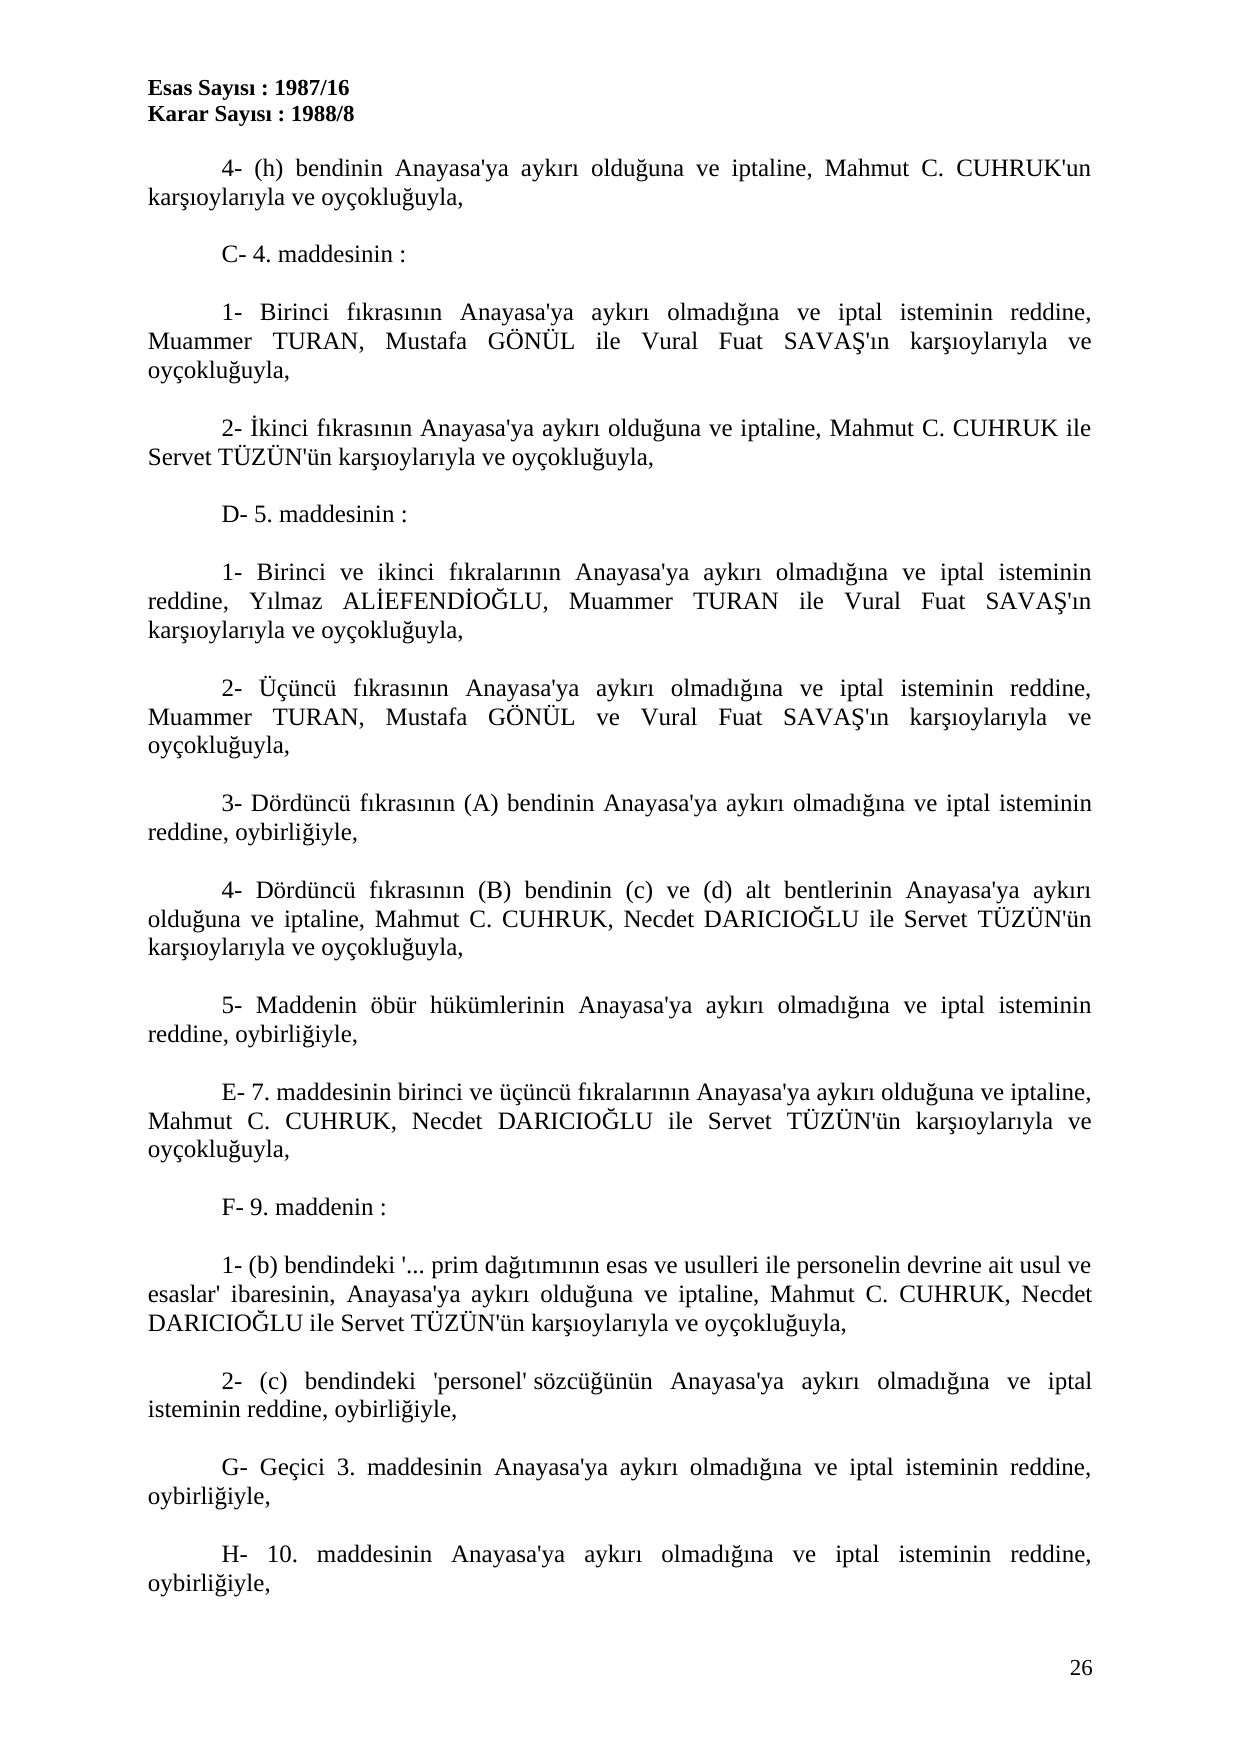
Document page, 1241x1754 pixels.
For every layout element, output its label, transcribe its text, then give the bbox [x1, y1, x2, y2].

text E- 7. maddesinin birinci ve üçüncü fıkralarının Anayasa'ya aykırı olduğuna ve iptaline, Mahmut C. CUHRUK, Necdet DARICIOĞLU ile Servet TÜZÜN'ün karşıoylarıyla ve oyçokluğuyla, [148, 1077, 1093, 1163]
text 3- Dördüncü fıkrasının (A) bendinin Anayasa'ya aykırı olmadığına ve iptal isteminin reddine, oybirliğiyle, [148, 788, 1093, 846]
text 1- (b) bendindeki '... prim dağıtımının esas ve usulleri ile personelin devrine ait usul ve esaslar' ibaresinin, Anayasa'ya aykırı olduğuna ve iptaline, Mahmut C. CUHRUK, Necdet DARICIOĞLU ile Servet TÜZÜN'ün karşıoylarıyla ve oyçokluğuyla, [148, 1250, 1093, 1337]
text 2- (c) bendindeki 'personel' sözcüğünün Anayasa'ya aykırı olmadığına ve iptal isteminin reddine, oybirliğiyle, [148, 1366, 1093, 1423]
text G- Geçici 3. maddesinin Anayasa'ya aykırı olmadığına ve iptal isteminin reddine, oybirliğiyle, [148, 1452, 1093, 1510]
text C- 4. maddesinin : [148, 239, 1093, 268]
text 1- Birinci ve ikinci fıkralarının Anayasa'ya aykırı olmadığına ve iptal isteminin reddine, Yılmaz ALİEFENDİOĞLU, Muammer TURAN ile Vural Fuat SAVAŞ'ın karşıoylarıyla ve oyçokluğuyla, [148, 557, 1093, 644]
text F- 9. maddenin : [148, 1192, 1093, 1221]
text D- 5. maddesinin : [148, 499, 1093, 528]
text 5- Maddenin öbür hükümlerinin Anayasa'ya aykırı olmadığına ve iptal isteminin reddine, oybirliğiyle, [148, 990, 1093, 1048]
text 1- Birinci fıkrasının Anayasa'ya aykırı olmadığına ve iptal isteminin reddine, Muammer TURAN, Mustafa GÖNÜL ile Vural Fuat SAVAŞ'ın karşıoylarıyla ve oyçokluğuyla, [148, 297, 1093, 384]
text 4- (h) bendinin Anayasa'ya aykırı olduğuna ve iptaline, Mahmut C. CUHRUK'un karşıoylarıyla ve oyçokluğuyla, [148, 153, 1093, 210]
text 4- Dördüncü fıkrasının (B) bendinin (c) ve (d) alt bentlerinin Anayasa'ya aykırı olduğuna ve iptaline, Mahmut C. CUHRUK, Necdet DARICIOĞLU ile Servet TÜZÜN'ün karşıoylarıyla ve oyçokluğuyla, [148, 875, 1093, 961]
text 2- İkinci fıkrasının Anayasa'ya aykırı olduğuna ve iptaline, Mahmut C. CUHRUK ile Servet TÜZÜN'ün karşıoylarıyla ve oyçokluğuyla, [148, 413, 1093, 470]
text H- 10. maddesinin Anayasa'ya aykırı olmadığına ve iptal isteminin reddine, oybirliğiyle, [148, 1539, 1093, 1597]
text 2- Üçüncü fıkrasının Anayasa'ya aykırı olmadığına ve iptal isteminin reddine, Muammer TURAN, Mustafa GÖNÜL ve Vural Fuat SAVAŞ'ın karşıoylarıyla ve oyçokluğuyla, [148, 673, 1093, 759]
